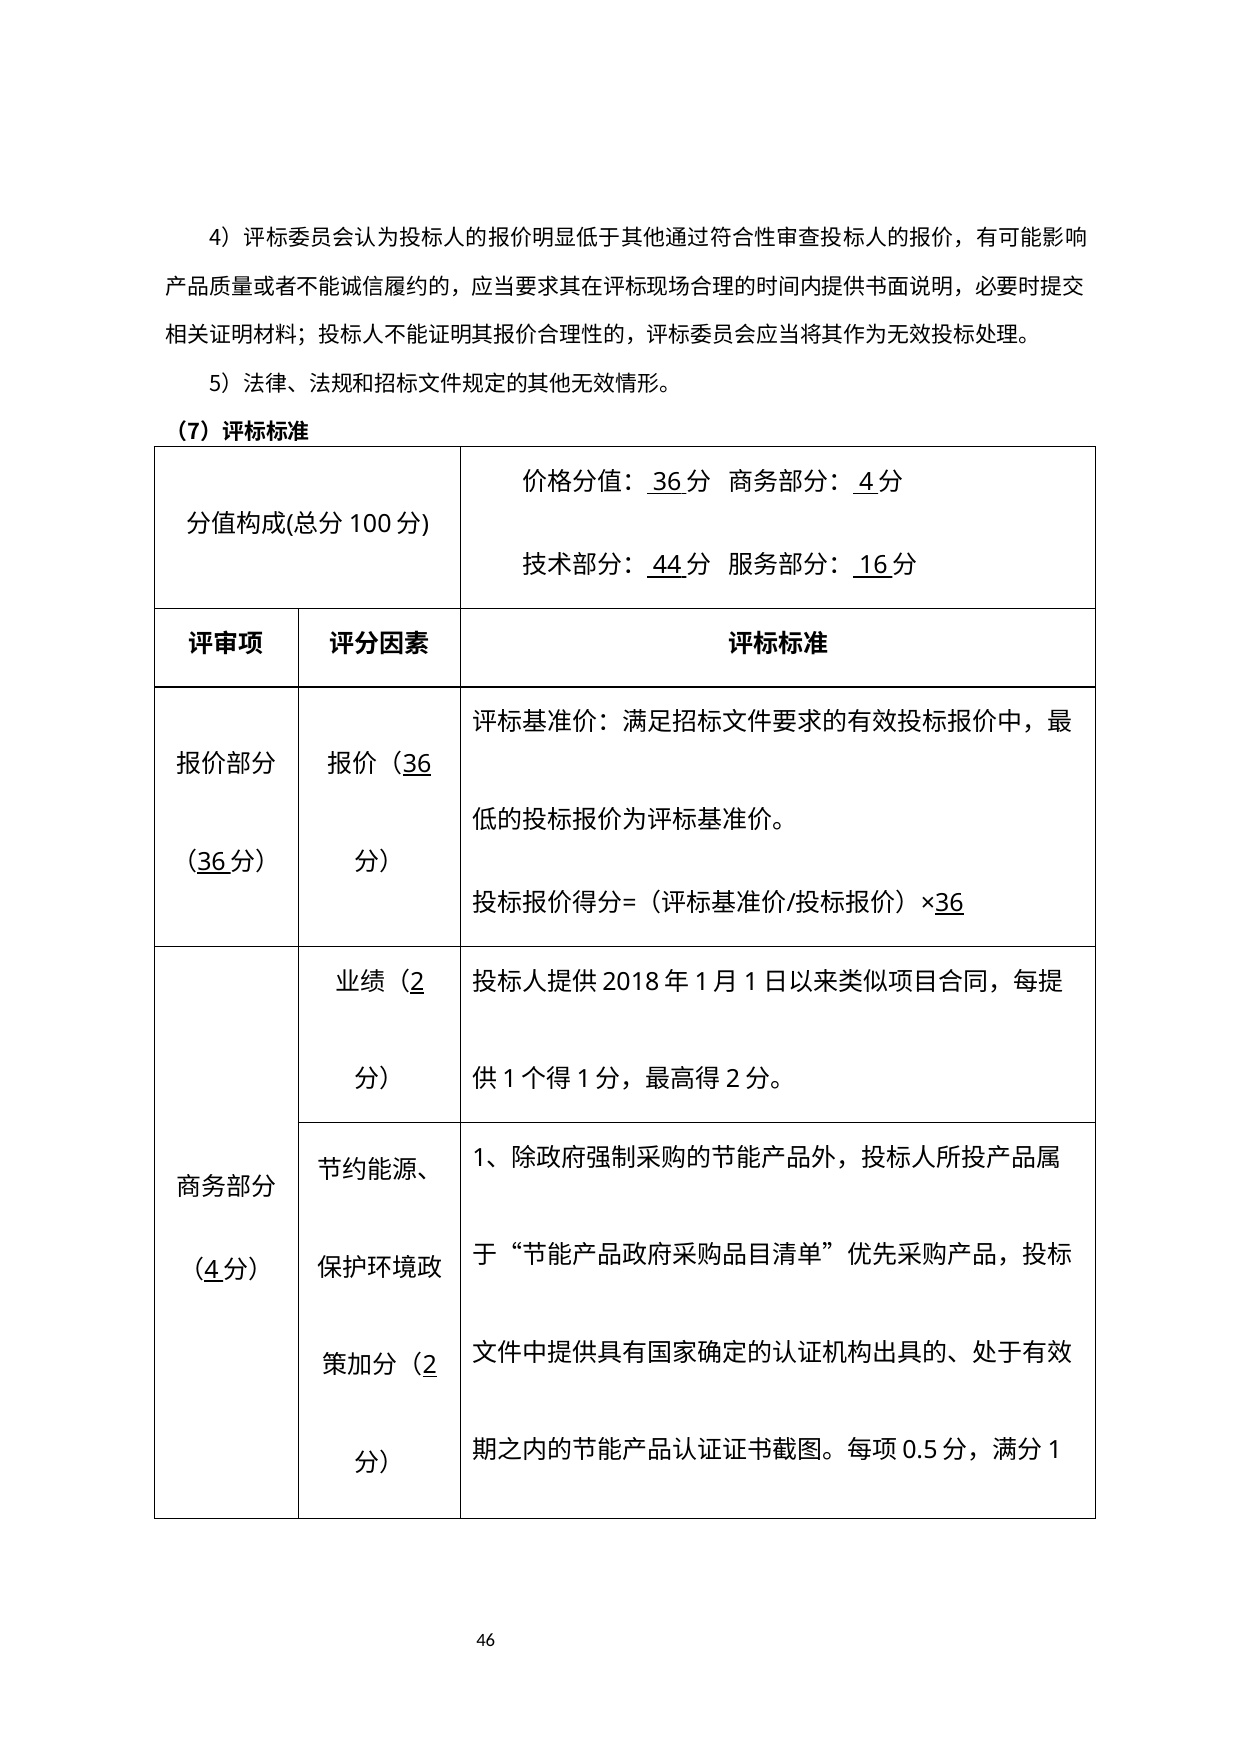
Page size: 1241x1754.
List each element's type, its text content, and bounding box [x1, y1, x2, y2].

table_header 分值构成(总分100分) [155, 447, 460, 608]
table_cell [461, 1123, 1095, 1518]
text （7）评标标准 [165, 414, 1087, 446]
table_cell 评标标准 [461, 609, 1095, 686]
table_cell 节约能源、保护环境政策加分（2分） [299, 1123, 460, 1518]
text 5）法律、法规和招标文件规定的其他无效情形。 [165, 365, 1087, 398]
table_cell 评审项 [155, 609, 298, 686]
text 4）评标委员会认为投标人的报价明显低于其他通过符合性审查投标人的报价，有可能影响产品质量或者不能诚信履约的，应当要求其在评标现场合理的时间内提供书面说明，必要时提交相关证明材料；投标人不能证明其报价合理性的，评标委员会应当将其作为无效投标处理。 [165, 219, 1087, 349]
table_cell 评标基准价：满足招标文件要求的有效投标报价中，最低的投标报价为评标基准价。 投标报价得分=（评标基准价/投标报价）×36 [461, 688, 1095, 946]
table_header 价格分值： 36分 商务部分： 4分 技术部分： 44分 服务部分： 16分 [461, 447, 1095, 608]
table_cell 商务部分 （4分） [155, 947, 298, 1518]
table_cell 报价（36分） [299, 688, 460, 946]
table_cell 业绩（2分） [299, 947, 460, 1122]
table_cell 报价部分（36分） [155, 688, 298, 946]
table_cell 投标人提供2018年1月1日以来类似项目合同，每提供1个得1分，最高得2分。 [461, 947, 1095, 1122]
table_cell 评分因素 [299, 609, 460, 686]
